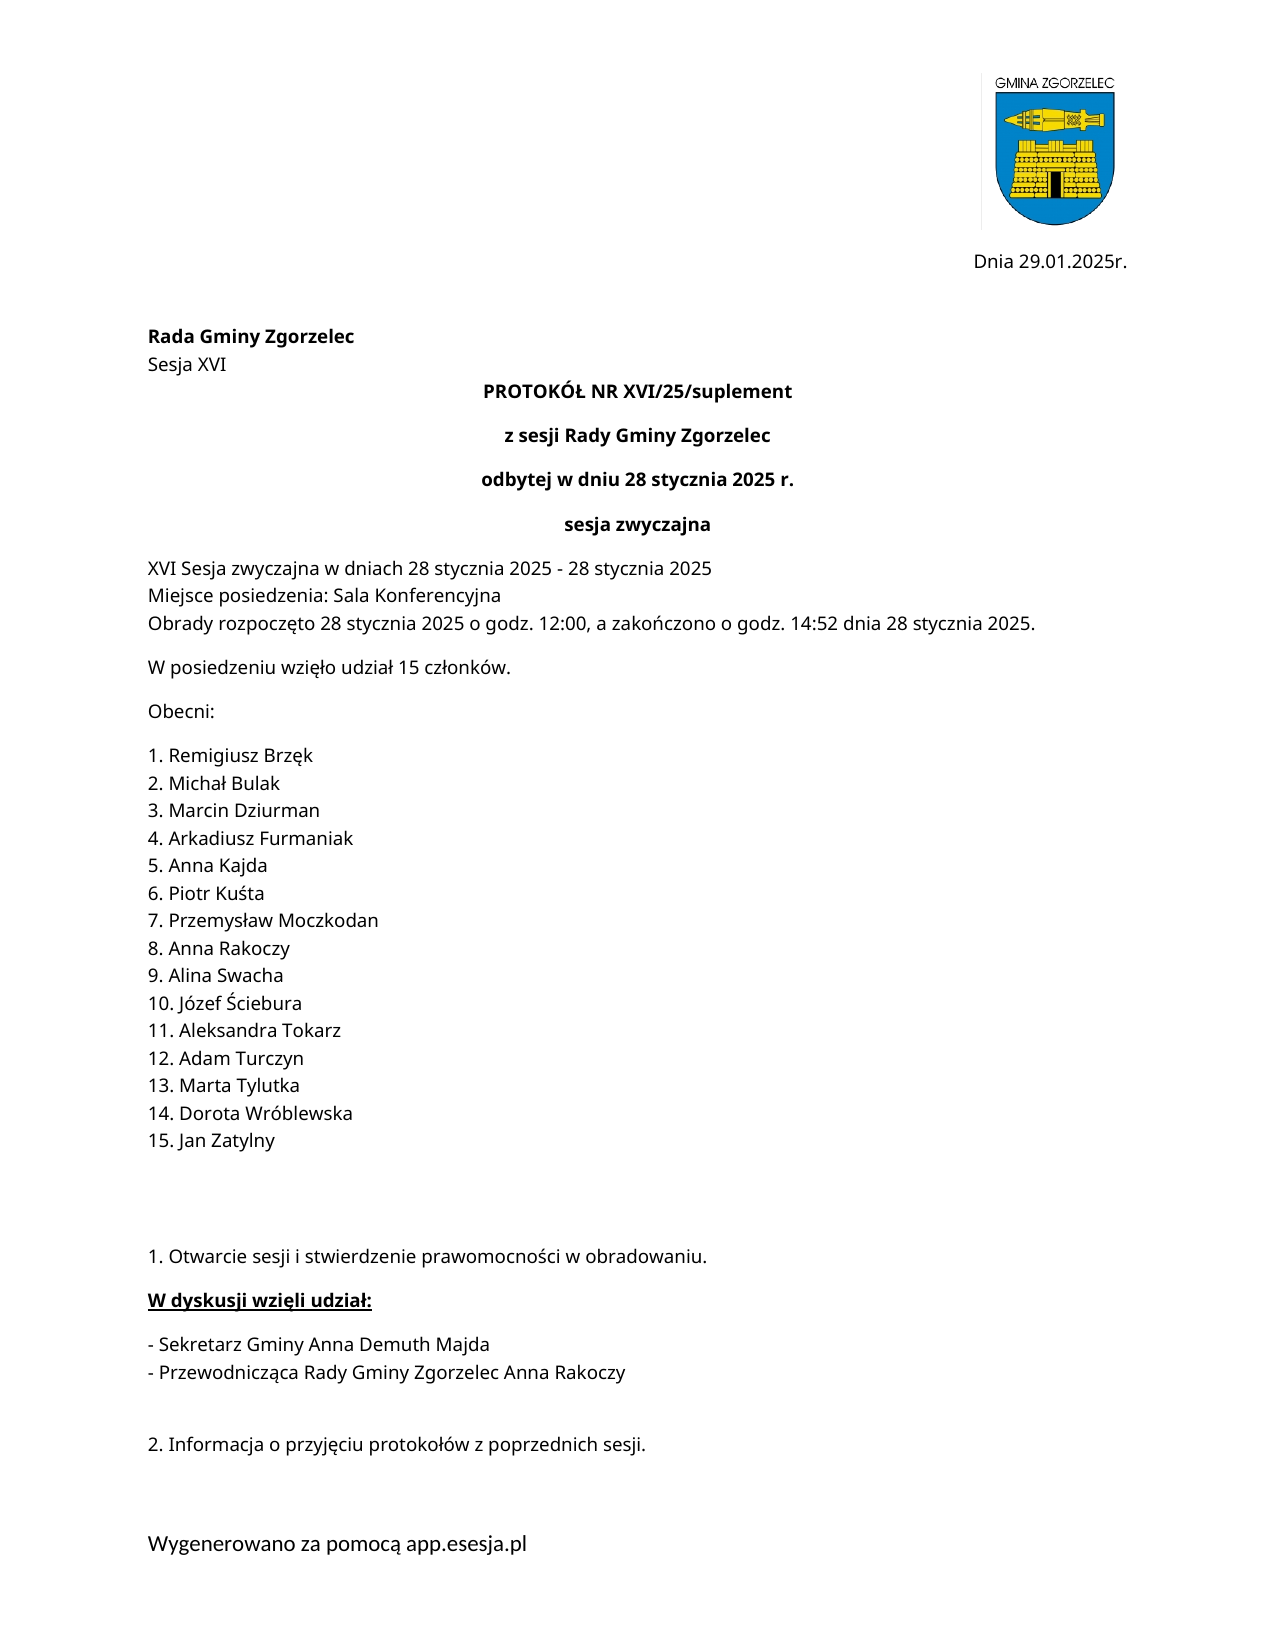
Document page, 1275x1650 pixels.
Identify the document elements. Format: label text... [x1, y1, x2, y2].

text 14. Dorota Wróblewska [148, 1100, 1127, 1126]
text 6. Piotr Kuśta [148, 880, 1127, 906]
text 10. Józef Ściebura [148, 990, 1127, 1016]
text W dyskusji wzięli udział: [148, 1287, 1127, 1313]
text odbytej w dniu 28 stycznia 2025 r. [148, 467, 1127, 492]
text Dnia 29.01.2025r. [148, 249, 1127, 304]
text Obecni: [148, 698, 1127, 724]
text 12. Adam Turczyn [148, 1045, 1127, 1071]
text 3. Marcin Dziurman [148, 797, 1127, 823]
text 13. Marta Tylutka [148, 1072, 1127, 1098]
text PROTOKÓŁ NR XVI/25/suplement [148, 378, 1127, 404]
text z sesji Rady Gminy Zgorzelec [148, 422, 1127, 448]
text Rada Gminy Zgorzelec [148, 323, 1127, 349]
text - Sekretarz Gminy Anna Demuth Majda [148, 1332, 1127, 1357]
text 9. Alina Swacha [148, 962, 1127, 988]
text 5. Anna Kajda [148, 852, 1127, 878]
text 1. Otwarcie sesji i stwierdzenie prawomocności w obradowaniu. [148, 1243, 1127, 1269]
text Obrady rozpoczęto 28 stycznia 2025 o godz. 12:00, a zakończono o godz. 14:52 dnia 28 stycznia 2025. [148, 610, 1127, 636]
text 15. Jan Zatylny [148, 1127, 1127, 1153]
text 2. Michał Bulak [148, 770, 1127, 796]
text Sesja XVI [148, 351, 1127, 376]
text 4. Arkadiusz Furmaniak [148, 825, 1127, 851]
text 7. Przemysław Moczkodan [148, 907, 1127, 933]
text - Przewodnicząca Rady Gminy Zgorzelec Anna Rakoczy [148, 1359, 1127, 1385]
text XVI Sesja zwyczajna w dniach 28 stycznia 2025 - 28 stycznia 2025 [148, 555, 1127, 581]
text 2. Informacja o przyjęciu protokołów z poprzednich sesji. [148, 1431, 1127, 1456]
text sesja zwyczajna [148, 511, 1127, 536]
text 8. Anna Rakoczy [148, 935, 1127, 961]
text 11. Aleksandra Tokarz [148, 1017, 1127, 1043]
text W posiedzeniu wzięło udział 15 członków. [148, 654, 1127, 680]
text Miejsce posiedzenia: Sala Konferencyjna [148, 582, 1127, 608]
text 1. Remigiusz Brzęk [148, 742, 1127, 768]
